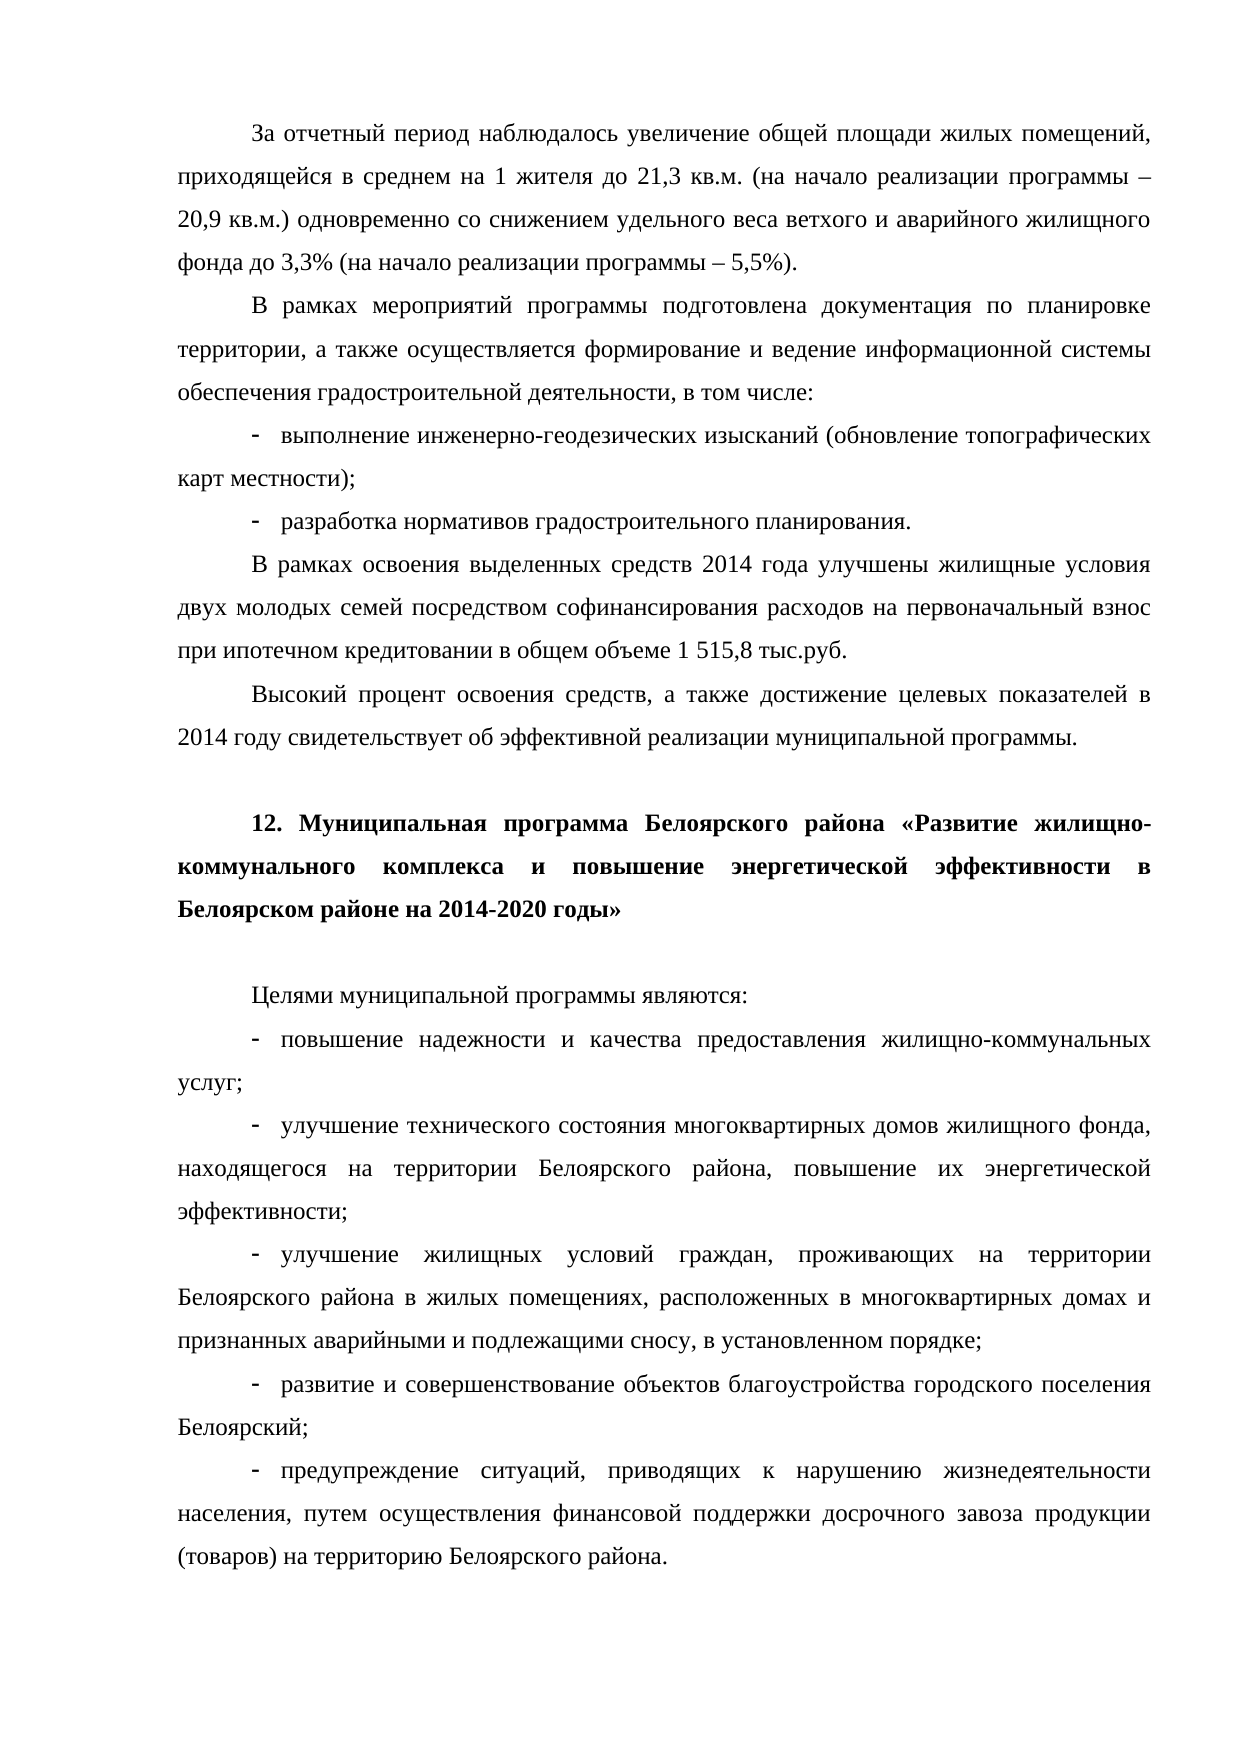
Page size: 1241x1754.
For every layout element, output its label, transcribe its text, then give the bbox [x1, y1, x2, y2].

text В рамках освоения выделенных средств 2014 года улучшены жилищные условия двух молодых семей посредством софинансирования расходов на первоначальный взнос при ипотечном кредитовании в общем объеме 1 515,8 тыс.руб. [177, 549, 1152, 664]
list повышение надежности и качества предоставления жилищно-коммунальных услуг; [177, 1024, 1152, 1096]
text Высокий процент освоения средств, а также достижение целевых показателей в 2014 году свидетельствует об эффективной реализации муниципальной программы. [177, 679, 1152, 751]
list улучшение жилищных условий граждан, проживающих на территории Белоярского района в жилых помещениях, расположенных в многоквартирных домах и признанных аварийными и подлежащими сносу, в установленном порядке; [177, 1239, 1152, 1354]
list развитие и совершенствование объектов благоустройства городского поселения Белоярский; [177, 1369, 1152, 1441]
text 12. Муниципальная программа Белоярского района «Развитие жилищно-коммунального комплекса и повышение энергетической эффективности в Белоярском районе на 2014-2020 годы» [177, 808, 1152, 923]
list предупреждение ситуаций, приводящих к нарушению жизнедеятельности населения, путем осуществления финансовой поддержки досрочного завоза продукции (товаров) на территорию Белоярского района. [177, 1455, 1152, 1570]
list разработка нормативов градостроительного планирования. [177, 506, 1152, 535]
text Целями муниципальной программы являются: [177, 981, 1152, 1009]
list улучшение технического состояния многоквартирных домов жилищного фонда, находящегося на территории Белоярского района, повышение их энергетической эффективности; [177, 1110, 1152, 1225]
text В рамках мероприятий программы подготовлена документация по планировке территории, а также осуществляется формирование и ведение информационной системы обеспечения градостроительной деятельности, в том числе: [177, 291, 1152, 406]
list выполнение инженерно-геодезических изысканий (обновление топографических карт местности); [177, 420, 1152, 492]
text За отчетный период наблюдалось увеличение общей площади жилых помещений, приходящейся в среднем на 1 жителя до 21,3 кв.м. (на начало реализации программы – 20,9 кв.м.) одновременно со снижением удельного веса ветхого и аварийного жилищного фонда до 3,3% (на начало реализации программы – 5,5%). [177, 118, 1152, 276]
